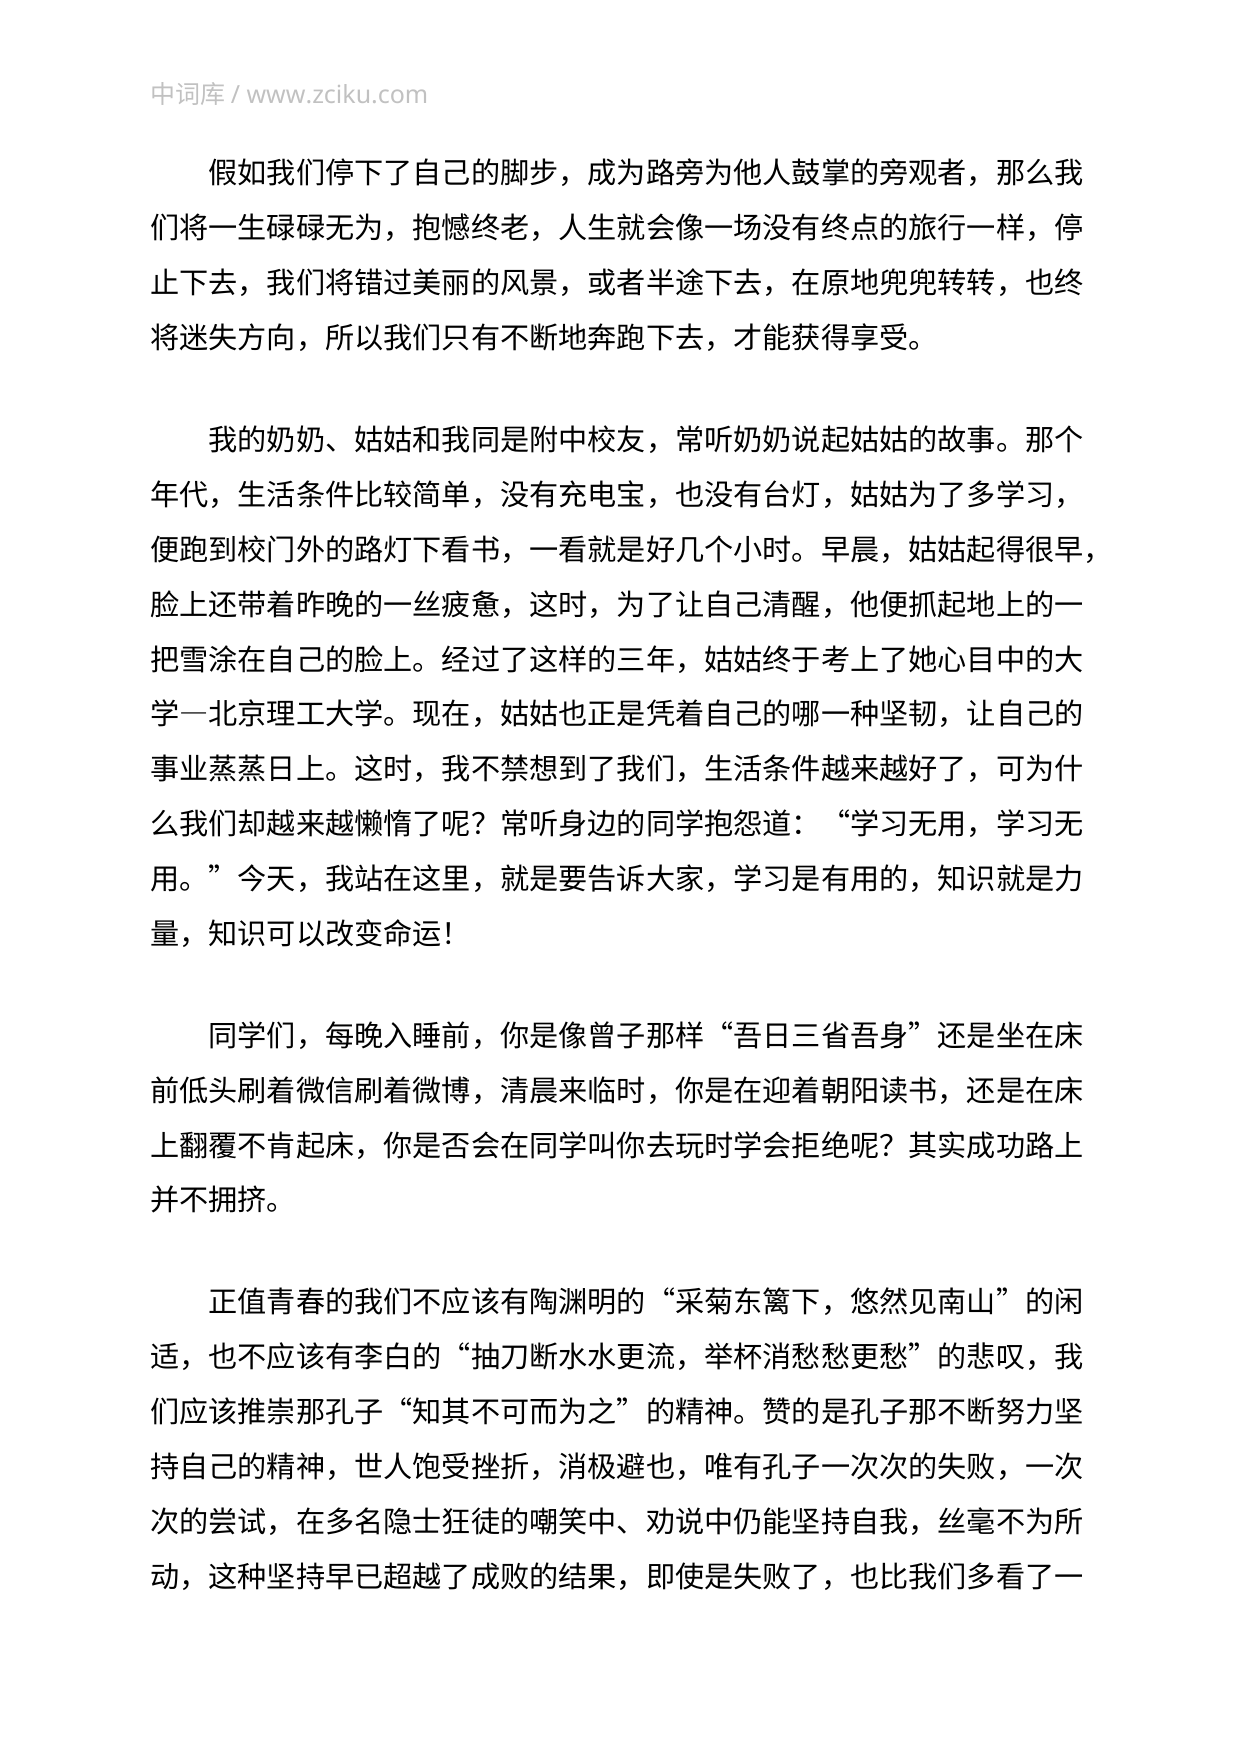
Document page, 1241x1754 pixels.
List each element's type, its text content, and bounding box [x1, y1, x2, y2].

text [150, 1279, 1090, 1596]
text 假如我们停下了自己的脚步，成为路旁为他人鼓掌的旁观者，那么我们将一生碌碌无为，抱憾终老，人生就会像一场没有终点的旅行一样，停止下去，我们将错过美丽的风景，或者半途下去，在原地兜兜转转，也终将迷失方向，所以我们只有不断地奔跑下去，才能获得享受。 [150, 150, 1090, 357]
text 同学们，每晚入睡前，你是像曾子那样“吾日三省吾身”还是坐在床前低头刷着微信刷着微博，清晨来临时，你是在迎着朝阳读书，还是在床上翻覆不肯起床，你是否会在同学叫你去玩时学会拒绝呢？其实成功路上并不拥挤。 [150, 1012, 1090, 1219]
text 我的奶奶、姑姑和我同是附中校友，常听奶奶说起姑姑的故事。那个年代，生活条件比较简单，没有充电宝，也没有台灯，姑姑为了多学习，便跑到校门外的路灯下看书，一看就是好几个小时。早晨，姑姑起得很早，脸上还带着昨晚的一丝疲惫，这时，为了让自己清醒，他便抓起地上的一把雪涂在自己的脸上。经过了这样的三年，姑姑终于考上了她心目中的大学—北京理工大学。现在，姑姑也正是凭着自己的哪一种坚韧，让自己的事业蒸蒸日上。这时，我不禁想到了我们，生活条件越来越好了，可为什么我们却越来越懒惰了呢？常听身边的同学抱怨道：“学习无用，学习无用。”今天，我站在这里，就是要告诉大家，学习是有用的，知识就是力量，知识可以改变命运！ [150, 416, 1090, 953]
